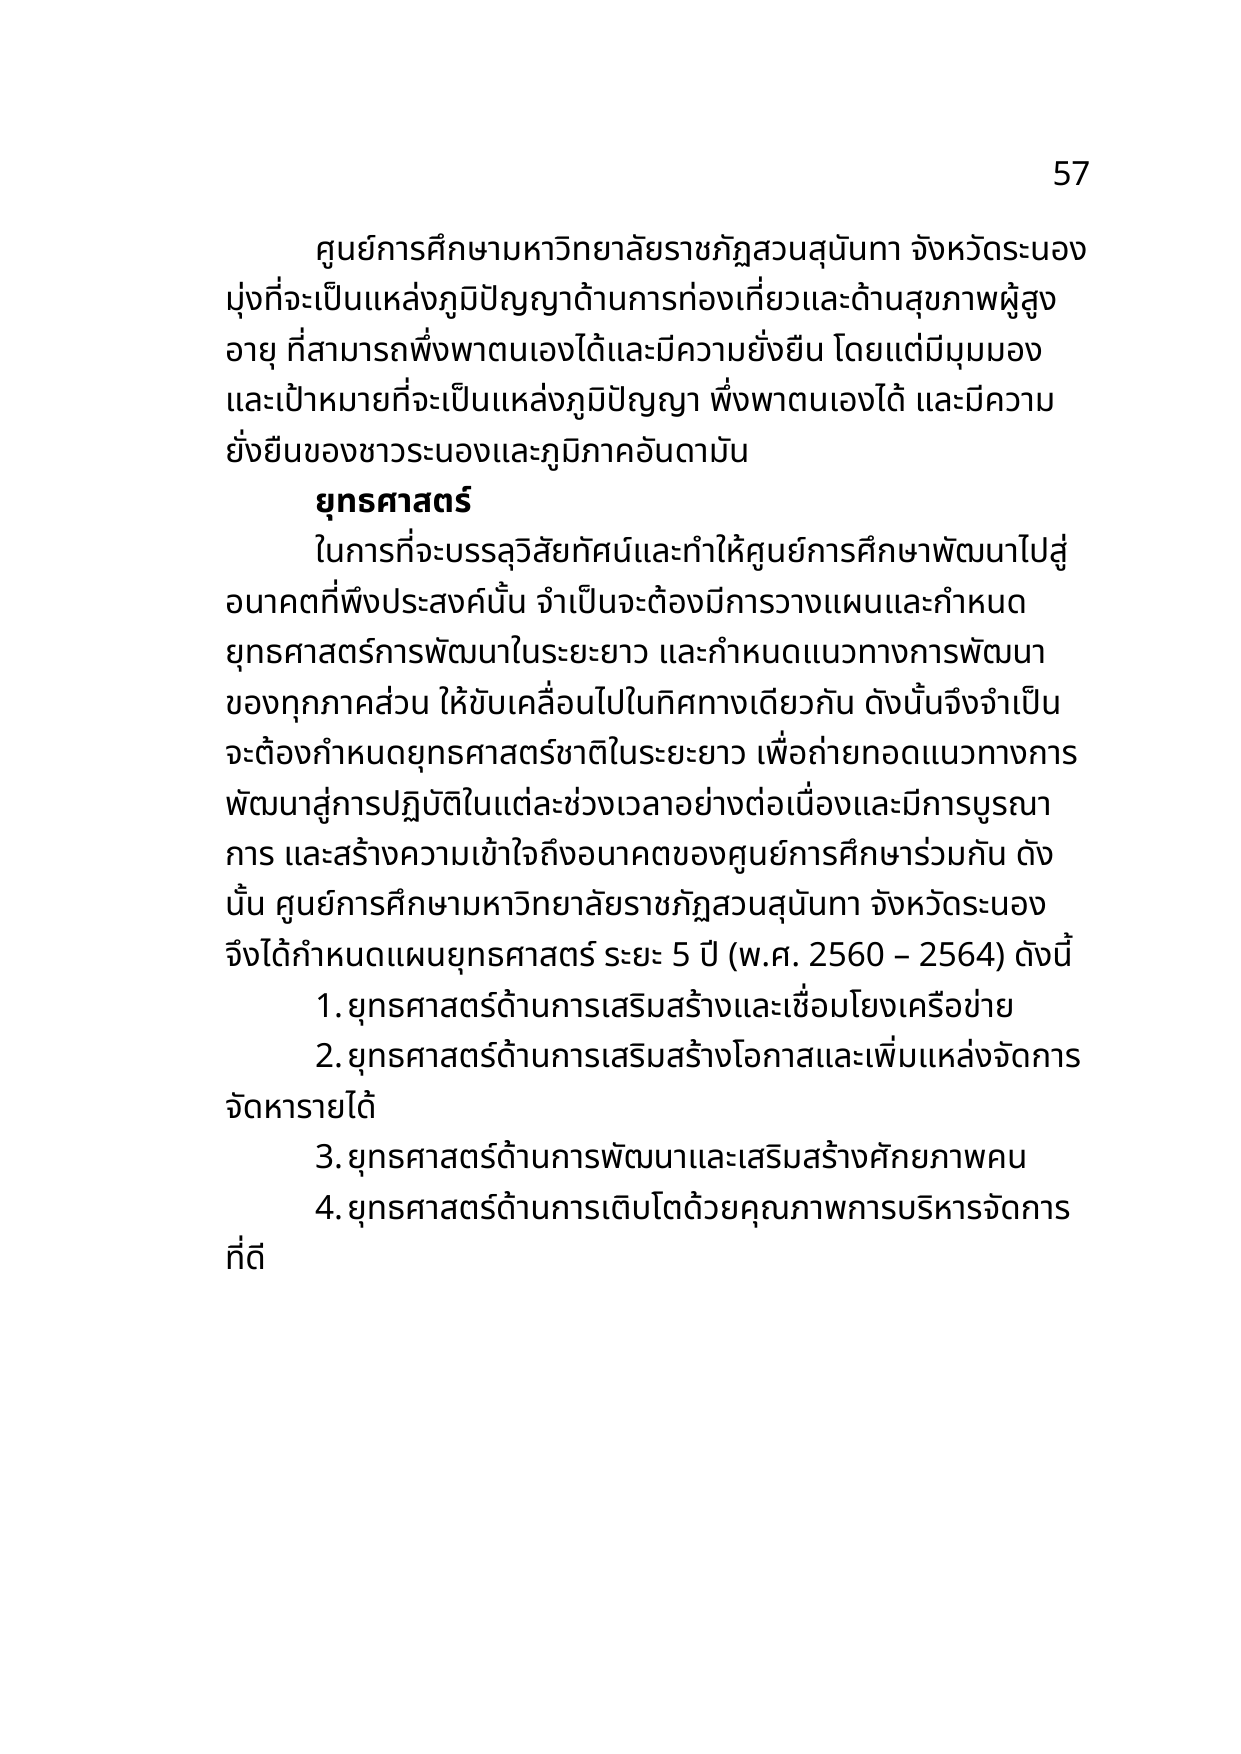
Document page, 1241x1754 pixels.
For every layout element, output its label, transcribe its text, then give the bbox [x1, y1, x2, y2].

list ยุทธศาสตร์ด้านการพัฒนาและเสริมสร้างศักยภาพคน [225, 1133, 1090, 1184]
list ยุทธศาสตร์ด้านการเสริมสร้างและเชื่อมโยงเครือข่าย [225, 981, 1090, 1032]
text ศูนย์การศึกษามหาวิทยาลัยราชภัฏสวนสุนันทา จังหวัดระนอง มุ่งที่จะเป็นแหล่งภูมิปัญญาด้านการท่องเที่ยวและด้านสุขภาพผู้สูงอายุ ที่สามารถพึ่งพาตนเองได้และมีความยั่งยืน โดยแต่มีมุมมองและเป้าหมายที่จะเป็นแหล่งภูมิปัญญา พึ่งพาตนเองได้ และมีความยั่งยืนของชาวระนองและภูมิภาคอันดามัน [225, 225, 1090, 477]
list ยุทธศาสตร์ด้านการเสริมสร้างโอกาสและเพิ่มแหล่งจัดการจัดหารายได้ [225, 1032, 1090, 1133]
list ยุทธศาสตร์ด้านการเติบโตด้วยคุณภาพการบริหารจัดการที่ดี [225, 1184, 1090, 1285]
text ในการที่จะบรรลุวิสัยทัศน์และทำให้ศูนย์การศึกษาพัฒนาไปสู่อนาคตที่พึงประสงค์นั้น จำเป็นจะต้องมีการวางแผนและกำหนดยุทธศาสตร์การพัฒนาในระยะยาว และกำหนดแนวทางการพัฒนาของทุกภาคส่วน ให้ขับเคลื่อนไปในทิศทางเดียวกัน ดังนั้นจึงจำเป็นจะต้องกำหนดยุทธศาสตร์ชาติในระยะยาว เพื่อถ่ายทอดแนวทางการพัฒนาสู่การปฏิบัติในแต่ละช่วงเวลาอย่างต่อเนื่องและมีการบูรณาการ และสร้างความเข้าใจถึงอนาคตของศูนย์การศึกษาร่วมกัน ดังนั้น ศูนย์การศึกษามหาวิทยาลัยราชภัฏสวนสุนันทา จังหวัดระนอง จึงได้กำหนดแผนยุทธศาสตร์ ระยะ 5 ปี (พ.ศ. 2560 – 2564) ดังนี้ [225, 527, 1090, 981]
text ยุทธศาสตร์ [225, 477, 1090, 527]
